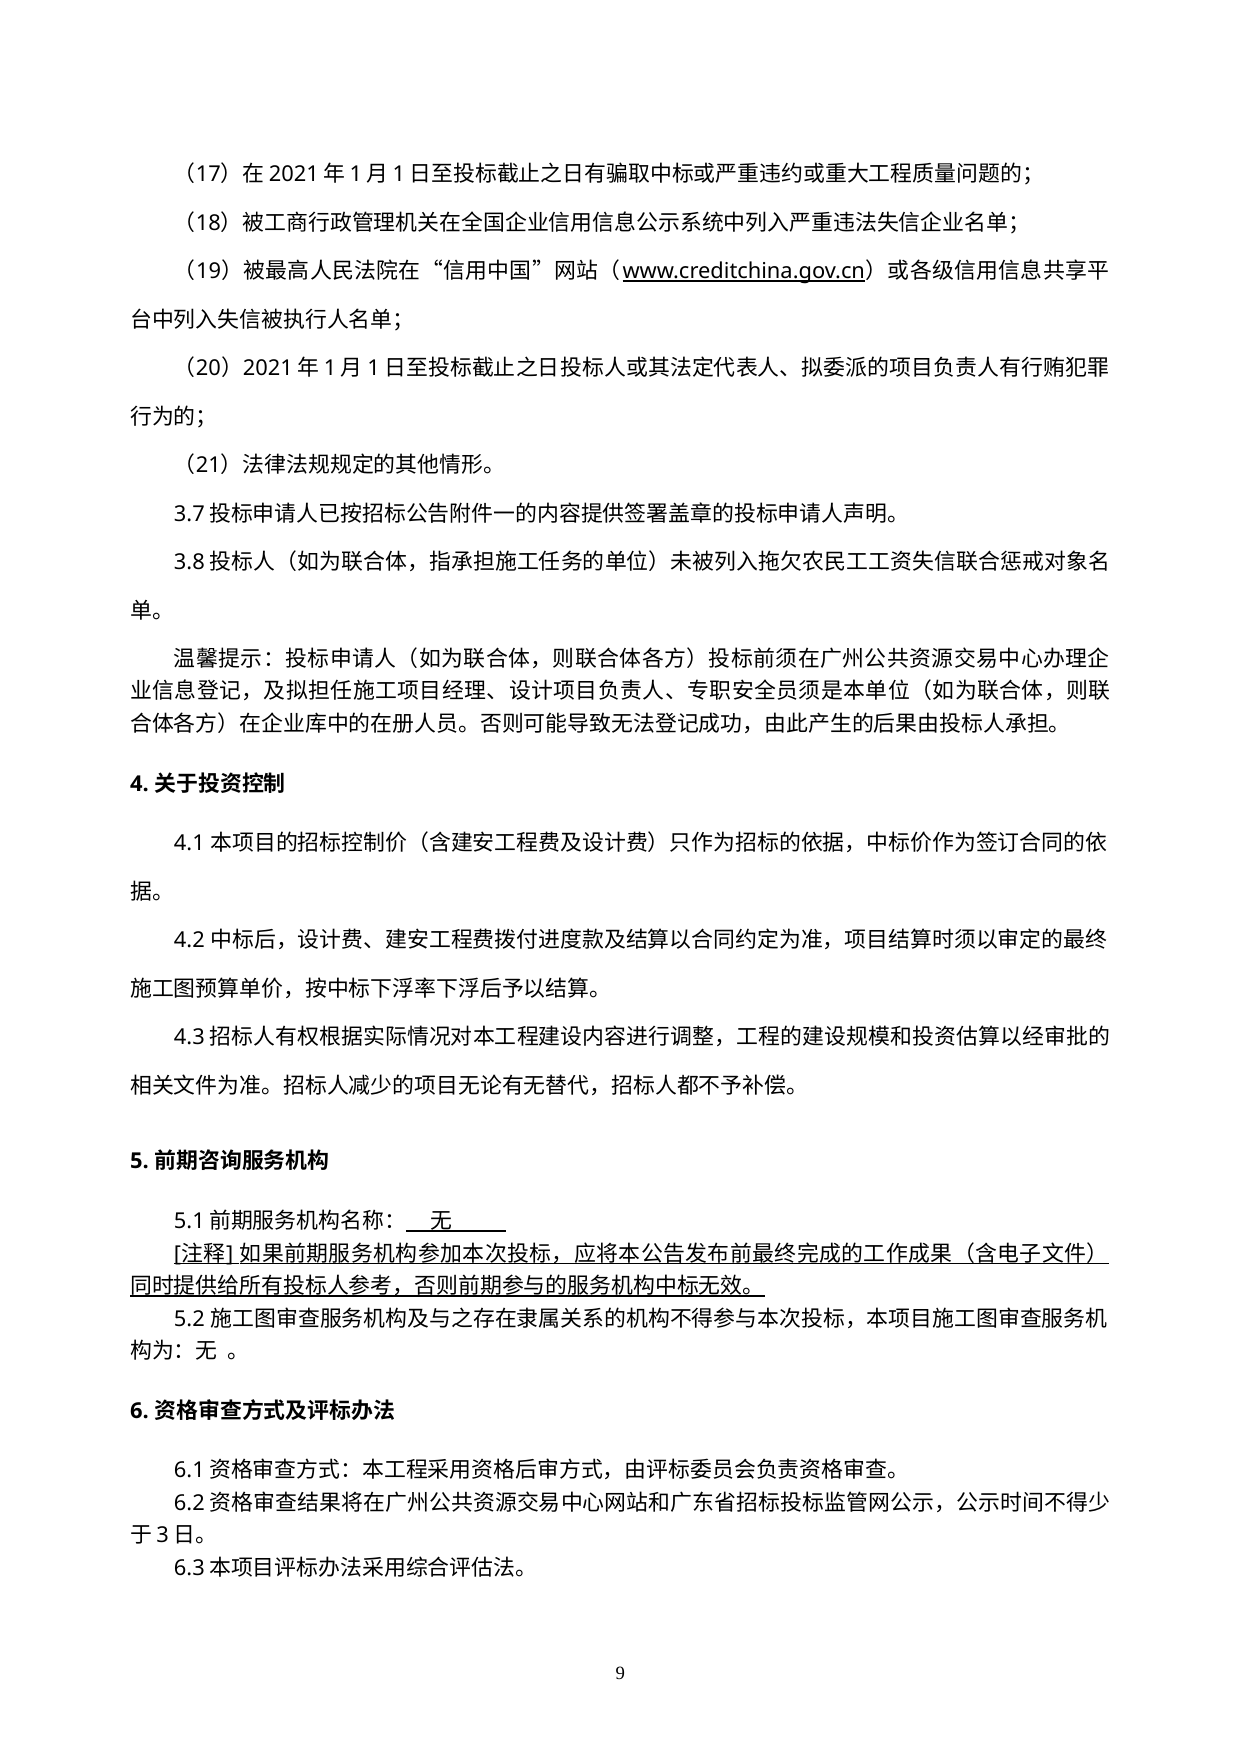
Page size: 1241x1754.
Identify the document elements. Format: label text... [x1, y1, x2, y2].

text 6.3本项目评标办法采用综合评估法。 [130, 1549, 1110, 1582]
text 5.2 施工图审查服务机构及与之存在隶属关系的机构不得参与本次投标，本项目施工图审查服务机构为：无 。 [130, 1300, 1110, 1365]
text 4.1 本项目的招标控制价（含建安工程费及设计费）只作为招标的依据，中标价作为签订合同的依据。 [130, 825, 1110, 906]
text 4.2 中标后，设计费、建安工程费拨付进度款及结算以合同约定为准，项目结算时须以审定的最终施工图预算单价，按中标下浮率下浮后予以结算。 [130, 922, 1110, 1003]
text 温馨提示：投标申请人（如为联合体，则联合体各方）投标前须在广州公共资源交易中心办理企业信息登记，及拟担任施工项目经理、设计项目负责人、专职安全员须是本单位（如为联合体，则联合体各方）在企业库中的在册人员。否则可能导致无法登记成功，由此产生的后果由投标人承担。 [130, 641, 1110, 738]
text 3.8投标人（如为联合体，指承担施工任务的单位）未被列入拖欠农民工工资失信联合惩戒对象名单。 [130, 543, 1110, 625]
text 6.1资格审查方式：本工程采用资格后审方式，由评标委员会负责资格审查。 [130, 1452, 1110, 1484]
text （21）法律法规规定的其他情形。 [130, 447, 1110, 479]
subtitle 5. 前期咨询服务机构 [130, 1143, 1110, 1176]
text 6.2资格审查结果将在广州公共资源交易中心网站和广东省招标投标监管网公示，公示时间不得少于3日。 [130, 1484, 1110, 1549]
subtitle 4. 关于投资控制 [130, 765, 1110, 798]
text （20）2021年1月1日至投标截止之日投标人或其法定代表人、拟委派的项目负责人有行贿犯罪行为的； [130, 350, 1110, 431]
text （19）被最高人民法院在“信用中国”网站（www.creditchina.gov.cn）或各级信用信息共享平台中列入失信被执行人名单； [130, 253, 1110, 334]
text （17）在2021年1月1日至投标截止之日有骗取中标或严重违约或重大工程质量问题的； [130, 156, 1110, 188]
subtitle 6. 资格审查方式及评标办法 [130, 1392, 1110, 1425]
text （18）被工商行政管理机关在全国企业信用信息公示系统中列入严重违法失信企业名单； [130, 204, 1110, 237]
text 5.1前期服务机构名称： 无 [130, 1203, 1110, 1235]
text 4.3招标人有权根据实际情况对本工程建设内容进行调整，工程的建设规模和投资估算以经审批的相关文件为准。招标人减少的项目无论有无替代，招标人都不予补偿。 [130, 1019, 1110, 1100]
text 3.7投标申请人已按招标公告附件一的内容提供签署盖章的投标申请人声明。 [130, 495, 1110, 528]
text [注释] 如果前期服务机构参加本次投标，应将本公告发布前最终完成的工作成果（含电子文件）同时提供给所有投标人参考，否则前期参与的服务机构中标无效。 [130, 1235, 1110, 1300]
